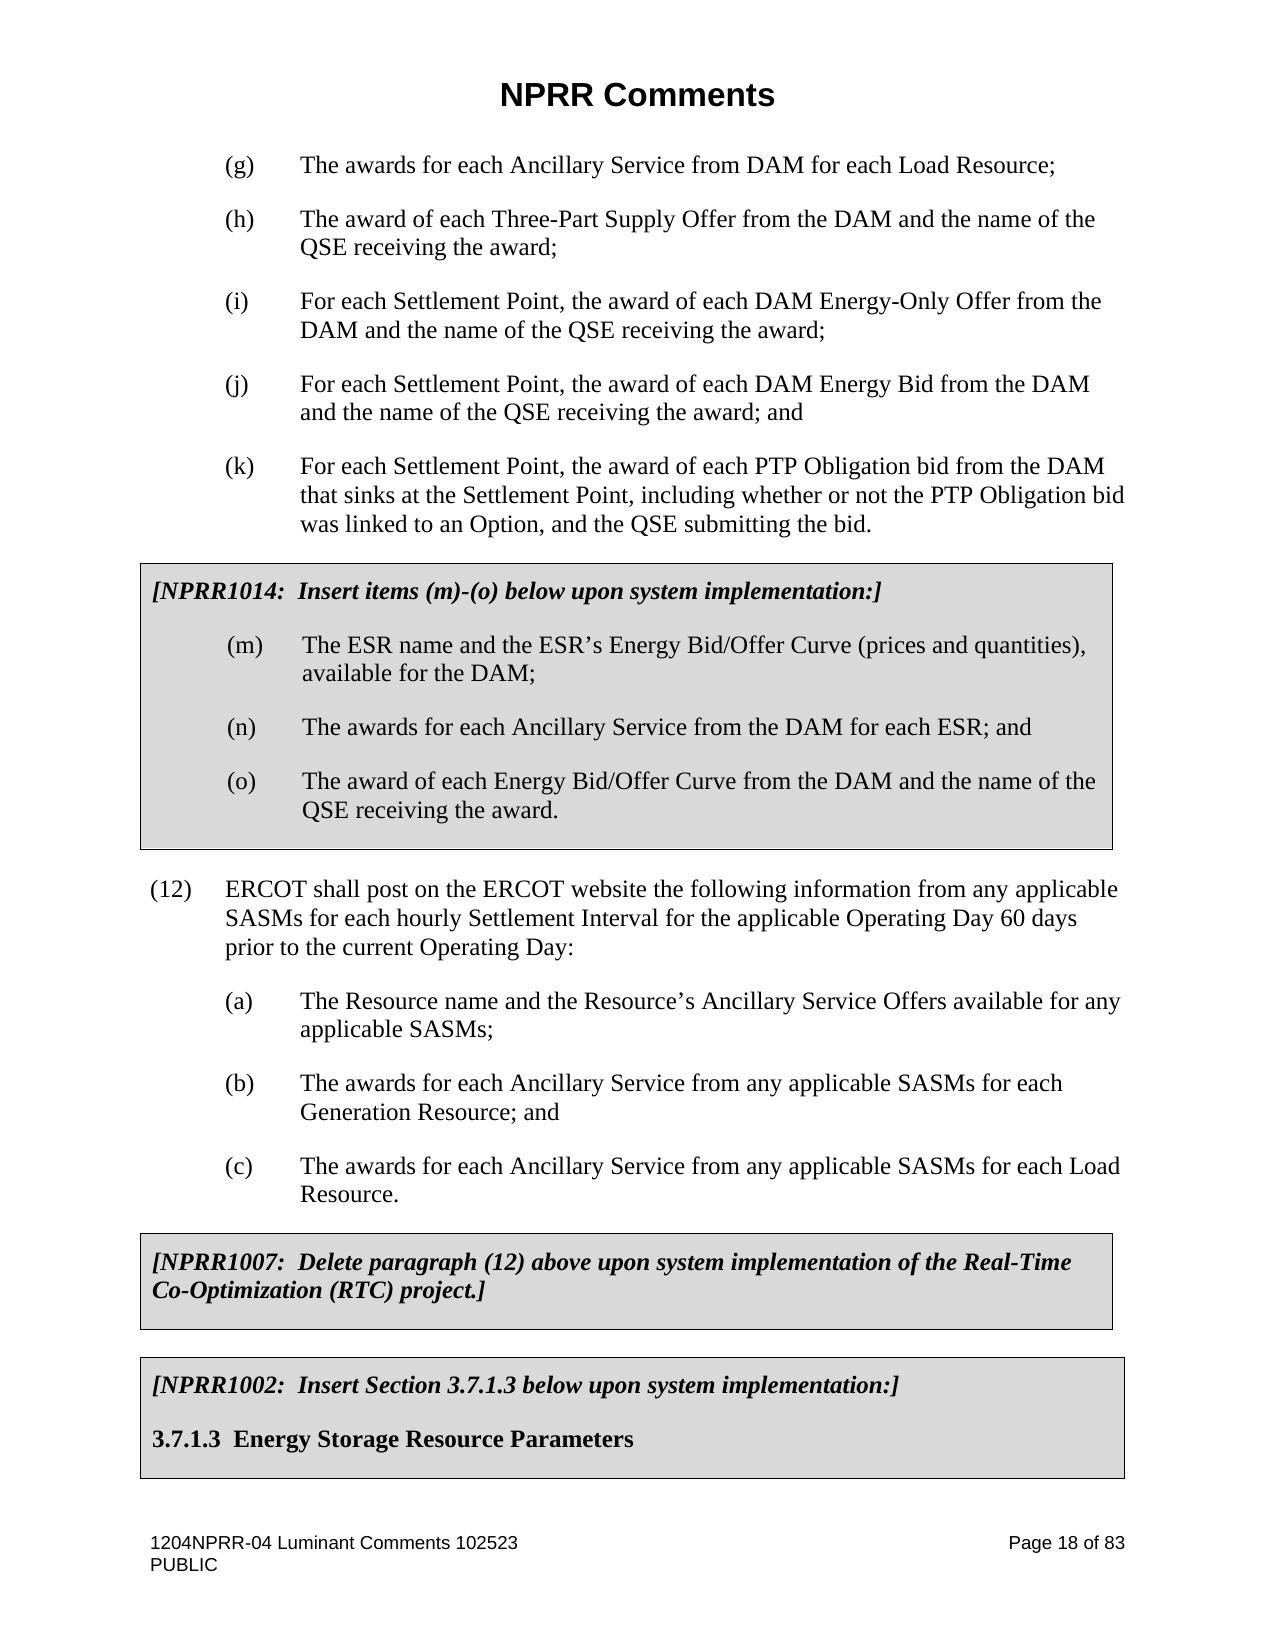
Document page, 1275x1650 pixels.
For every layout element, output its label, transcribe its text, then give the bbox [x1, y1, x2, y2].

text (g) The awards for each Ancillary Service from DAM for each Load Resource; [225, 150, 1125, 179]
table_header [141, 1358, 1124, 1478]
table_header [NPRR1007: Delete paragraph (12) above upon system implementation of the Real-Time Co-Optimization (RTC) project.] [141, 1234, 1112, 1329]
text (i) For each Settlement Point, the award of each DAM Energy-Only Offer from the DAM and the name of the QSE receiving the award; [225, 286, 1125, 344]
table_header [NPRR1014: Insert items (m)-(o) below upon system implementation:] (m) The ESR name and the ESR’s Energy Bid/Offer Curve (prices and quantities), available for the DAM; (n) The awards for each Ancillary Service from the DAM for each ESR; and (o) The award of each Energy Bid/Offer Curve from the DAM and the name of the QSE receiving the award. [141, 564, 1112, 848]
text (c) The awards for each Ancillary Service from any applicable SASMs for each Load Resource. [225, 1151, 1125, 1208]
text (h) The award of each Three-Part Supply Offer from the DAM and the name of the QSE receiving the award; [225, 204, 1125, 261]
text (b) The awards for each Ancillary Service from any applicable SASMs for each Generation Resource; and [225, 1068, 1125, 1126]
text (a) The Resource name and the Resource’s Ancillary Service Offers available for any applicable SASMs; [225, 986, 1125, 1043]
text (k) For each Settlement Point, the award of each PTP Obligation bid from the DAM that sinks at the Settlement Point, including whether or not the PTP Obligation bid was linked to an Option, and the QSE submitting the bid. [225, 451, 1125, 537]
text (j) For each Settlement Point, the award of each DAM Energy Bid from the DAM and the name of the QSE receiving the award; and [225, 369, 1125, 426]
text (12) ERCOT shall post on the ERCOT website the following information from any applicable SASMs for each hourly Settlement Interval for the applicable Operating Day 60 days prior to the current Operating Day: [150, 874, 1125, 961]
